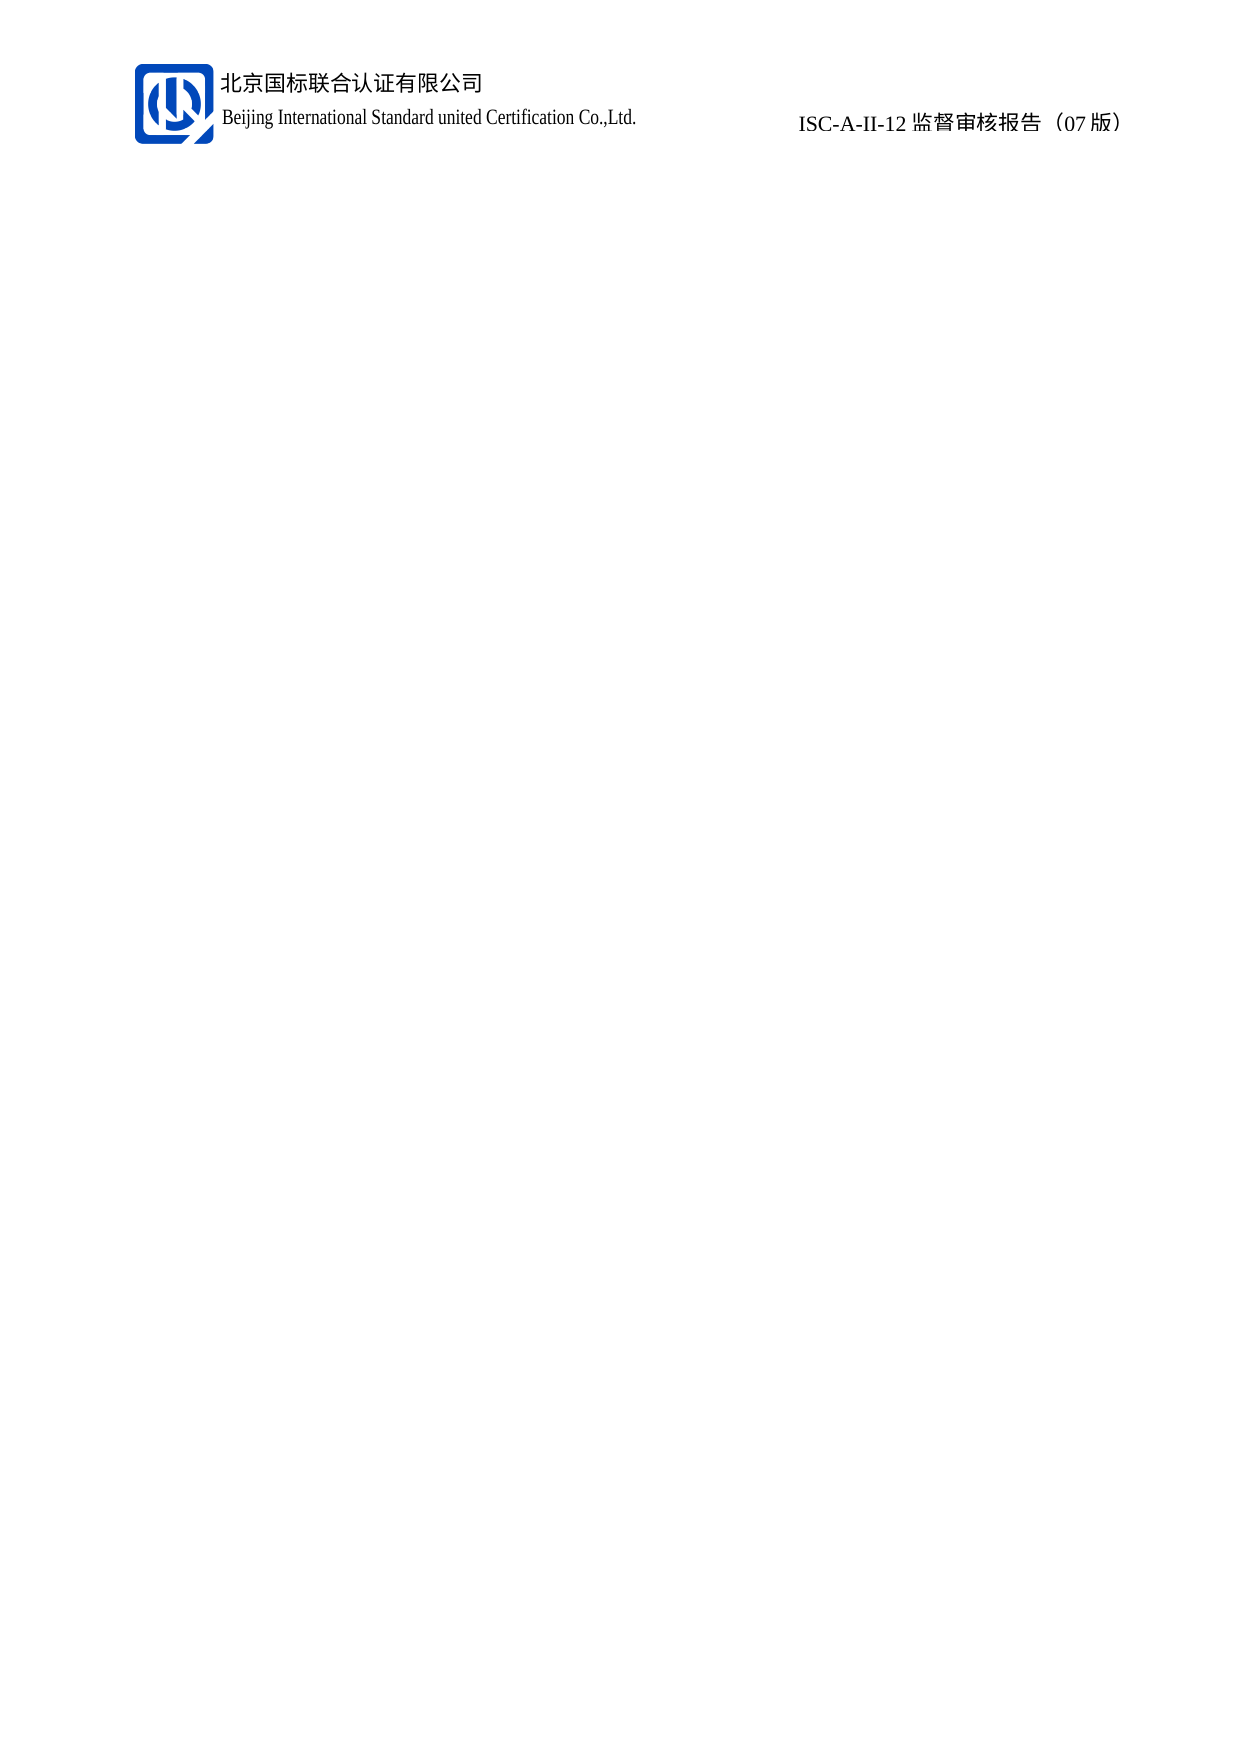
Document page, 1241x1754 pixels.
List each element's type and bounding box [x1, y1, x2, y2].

picture [135, 64, 214, 144]
